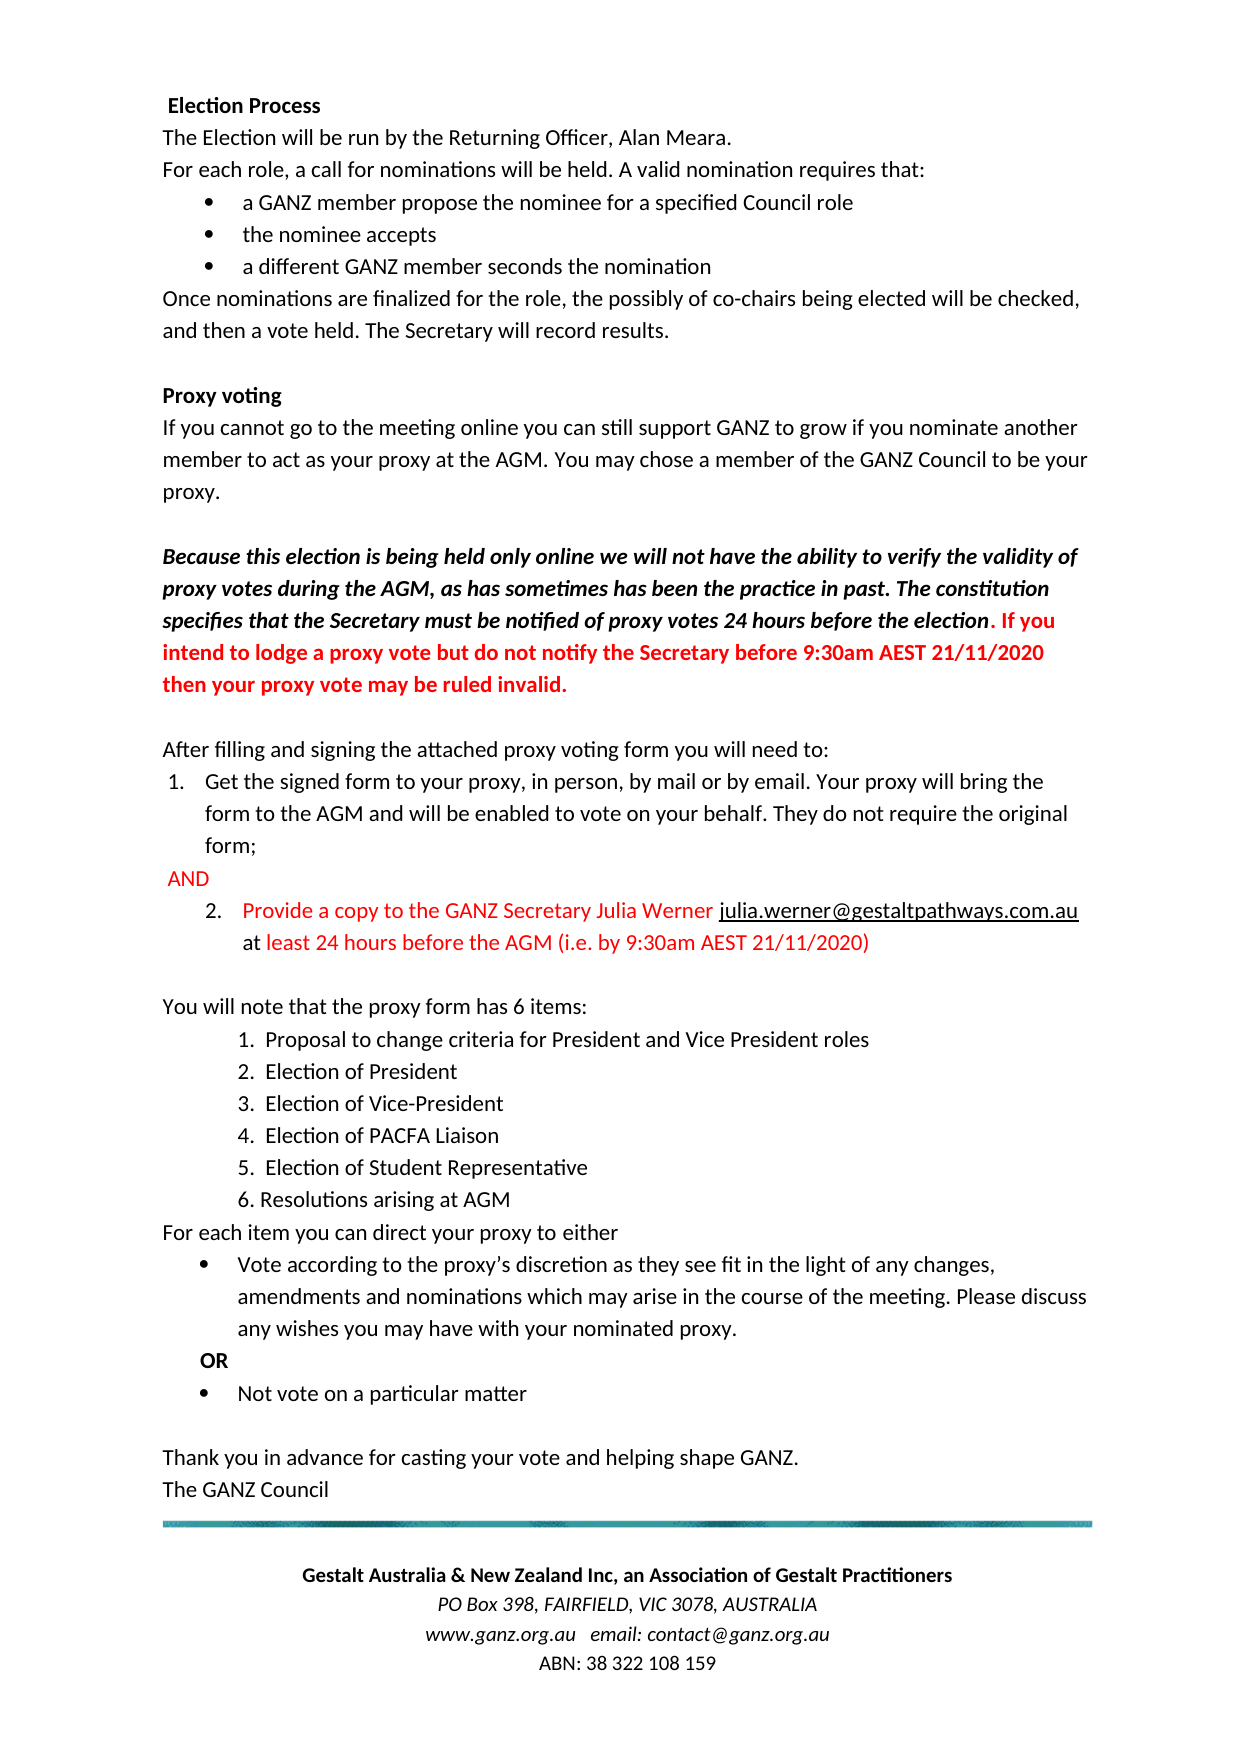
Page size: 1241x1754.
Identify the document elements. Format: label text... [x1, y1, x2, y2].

text OR [200, 1347, 1093, 1374]
text 6. Resolutions arising at AGM [237, 1186, 1093, 1214]
text 2. Election of President [237, 1057, 1093, 1085]
text You will note that the proxy form has 6 items: [162, 992, 1093, 1021]
text The GANZ Council [162, 1475, 1093, 1503]
list Provide a copy to the GANZ Secretary Julia Werner julia.werner@gestaltpathways.com.au at least 24 hours before the AGM (i.e. by 9:30am AEST 21/11/2020) [205, 896, 1093, 956]
text 3. Election of Vice-President [237, 1089, 1093, 1117]
text Because this election is being held only online we will not have the ability to verify the validity of proxy votes during the AGM, as has sometimes has been the practice in past. The constitution specifies that the Secretary must be notified of proxy votes 24 hours before the election. If you intend to lodge a proxy vote but do not notify the Secretary before 9:30am AEST 21/11/2020 then your proxy vote may be ruled invalid. [162, 542, 1093, 699]
picture [162, 1517, 1093, 1533]
text Thank you in advance for casting your vote and helping shape GANZ. [162, 1443, 1093, 1471]
list Get the signed form to your proxy, in person, by mail or by email. Your proxy will bring the form to the AGM and will be enabled to vote on your behalf. They do not require the original form; [167, 767, 1093, 859]
text If you cannot go to the meeting online you can still support GANZ to grow if you nominate another member to act as your proxy at the AGM. You may chose a member of the GANZ Council to be your proxy. [162, 413, 1093, 506]
text For each role, a call for nominations will be held. A valid nomination requires that: [162, 156, 1093, 184]
text 5. Election of Student Representative [237, 1153, 1093, 1181]
text Once nominations are finalized for the role, the possibly of co-chairs being elected will be checked, and then a vote held. The Secretary will record results. [162, 284, 1093, 344]
text AND [167, 864, 1093, 892]
list Not vote on a particular matter [200, 1379, 1093, 1407]
list Vote according to the proxy’s discretion as they see fit in the light of any changes, amendments and nominations which may arise in the course of the meeting. Please discuss any wishes you may have with your nominated proxy. [200, 1250, 1093, 1342]
list the nominee accepts [205, 220, 1093, 248]
text For each item you can direct your proxy to either [162, 1218, 1093, 1246]
text Election Process [162, 91, 1093, 119]
text Proxy voting [162, 381, 1093, 409]
text 4. Election of PACFA Liaison [237, 1121, 1093, 1149]
text The Election will be run by the Returning Officer, Alan Meara. [162, 123, 1093, 151]
text 1. Proposal to change criteria for President and Vice President roles [237, 1025, 1093, 1053]
list a different GANZ member seconds the nomination [205, 252, 1093, 280]
list a GANZ member propose the nominee for a specified Council role [205, 188, 1093, 216]
text After filling and signing the attached proxy voting form you will need to: [162, 735, 1093, 763]
